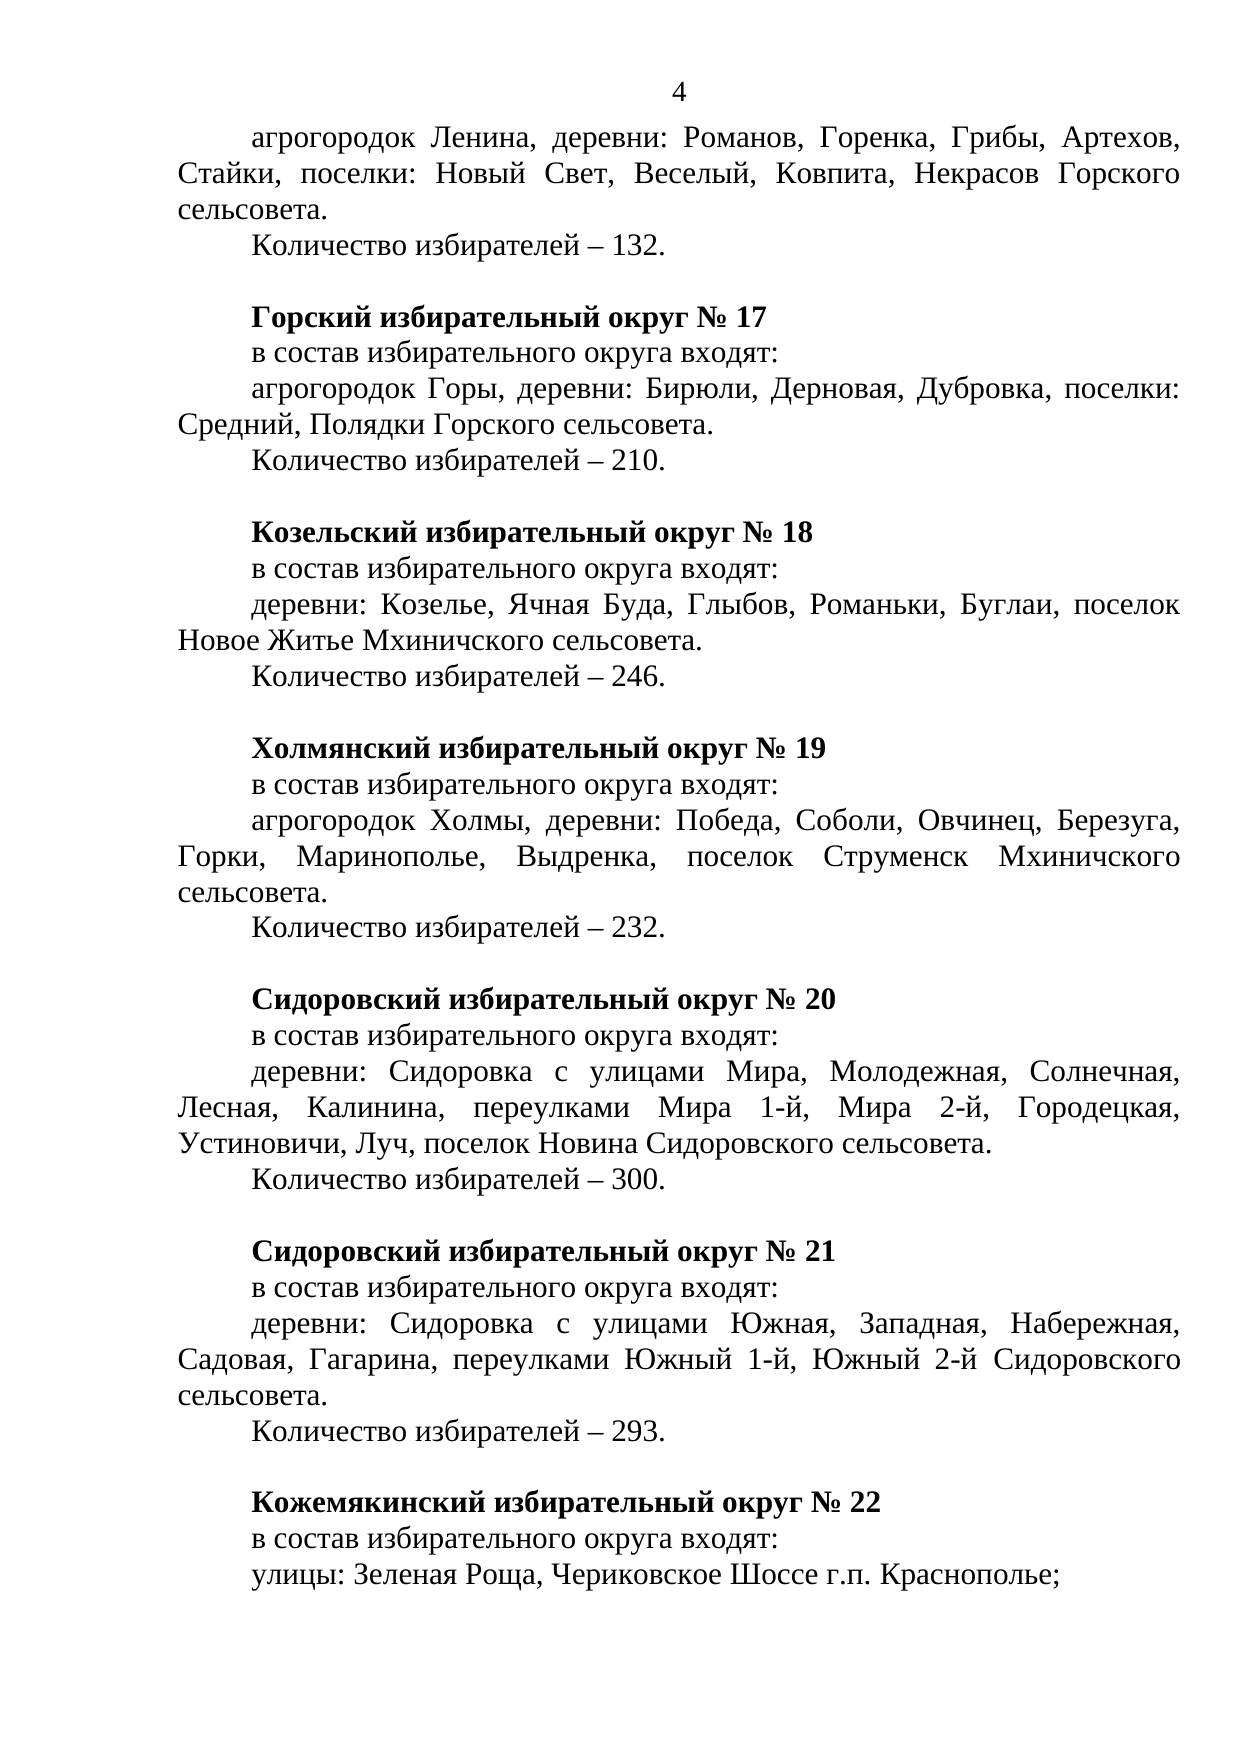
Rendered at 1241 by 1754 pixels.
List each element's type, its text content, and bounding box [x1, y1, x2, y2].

text Количество избирателей – 132. [177, 226, 1181, 262]
text Холмянский избирательный округ № 19 [177, 729, 1181, 765]
text Горский избирательный округ № 17 [177, 298, 1181, 334]
text деревни: Сидоровка с улицами Мира, Молодежная, Солнечная, Лесная, Калинина, переулками Мира 1-й, Мира 2-й, Городецкая, Устиновичи, Луч, поселок Новина Сидоровского сельсовета. [177, 1052, 1181, 1160]
text в состав избирательного округа входят: [177, 1017, 1211, 1052]
text деревни: Сидоровка с улицами Южная, Западная, Набережная, Садовая, Гагарина, переулками Южный 1-й, Южный 2-й Сидоровского сельсовета. [177, 1304, 1181, 1412]
text агрогородок Горы, деревни: Бирюли, Дерновая, Дубровка, поселки: Средний, Полядки Горского сельсовета. [177, 370, 1181, 442]
text Сидоровский избирательный округ № 20 [177, 981, 1181, 1017]
text улицы: Зеленая Роща, Чериковское Шоссе г.п. Краснополье; [177, 1556, 1211, 1592]
text в состав избирательного округа входят: [177, 1268, 1211, 1304]
text деревни: Козелье, Ячная Буда, Глыбов, Романьки, Буглаи, поселок Новое Житье Мхиничского сельсовета. [177, 585, 1181, 657]
text агрогородок Холмы, деревни: Победа, Соболи, Овчинец, Березуга, Горки, Маринополье, Выдренка, поселок Струменск Мхиничского сельсовета. [177, 801, 1181, 909]
text Количество избирателей – 300. [177, 1160, 1181, 1196]
text Козельский избирательный округ № 18 [177, 513, 1181, 549]
text Количество избирателей – 246. [177, 657, 1181, 693]
text Количество избирателей – 232. [177, 909, 1181, 945]
text агрогородок Ленина, деревни: Романов, Горенка, Грибы, Артехов, Стайки, поселки: Новый Свет, Веселый, Ковпита, Некрасов Горского сельсовета. [177, 118, 1181, 226]
text Кожемякинский избирательный округ № 22 [177, 1484, 1181, 1520]
text в состав избирательного округа входят: [177, 765, 1211, 801]
text Количество избирателей – 293. [177, 1412, 1181, 1448]
text в состав избирательного округа входят: [177, 334, 1211, 370]
text Сидоровский избирательный округ № 21 [177, 1232, 1181, 1268]
text в состав избирательного округа входят: [177, 549, 1211, 585]
text в состав избирательного округа входят: [177, 1520, 1211, 1556]
text Количество избирателей – 210. [177, 442, 1181, 477]
